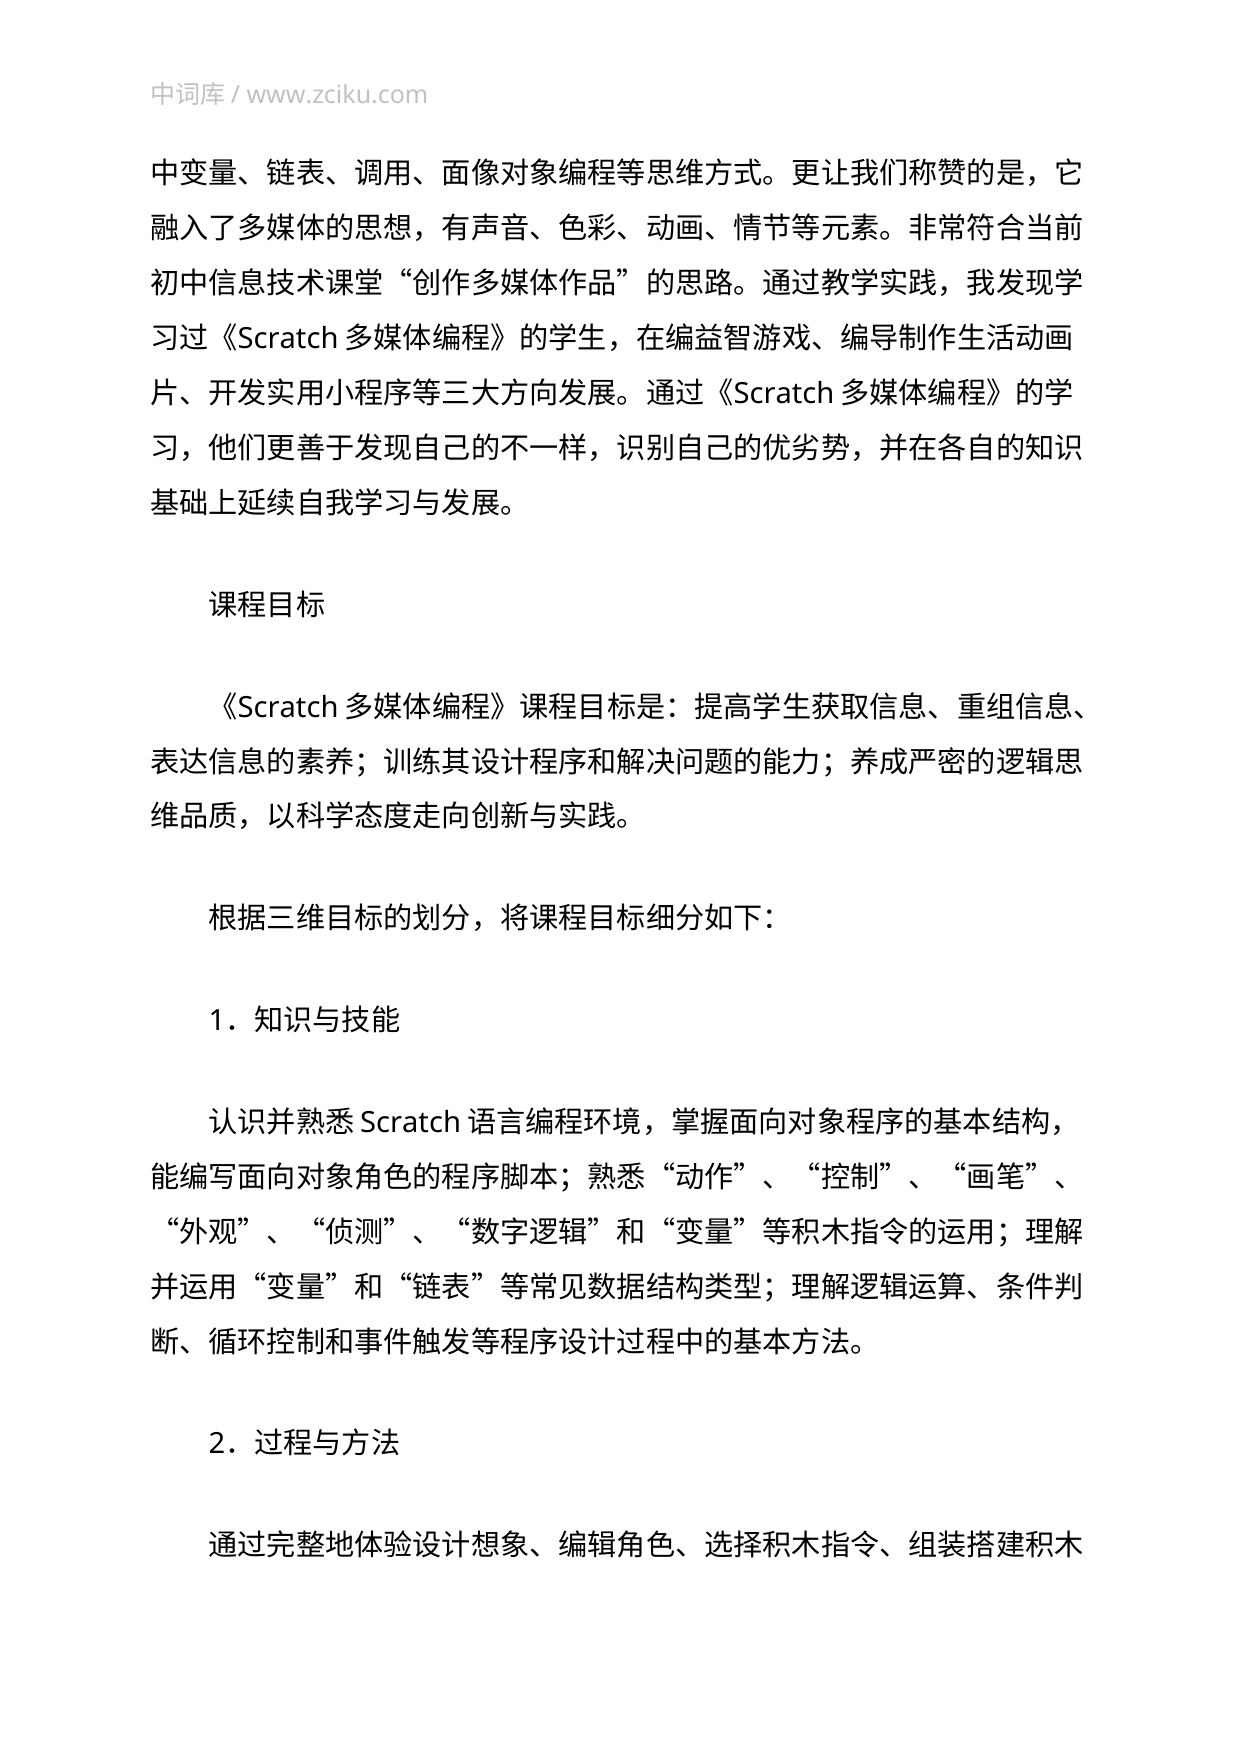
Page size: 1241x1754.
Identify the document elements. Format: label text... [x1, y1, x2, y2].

text 认识并熟悉Scratch语言编程环境，掌握面向对象程序的基本结构，能编写面向对象角色的程序脚本；熟悉“动作”、“控制”、“画笔”、“外观”、“侦测”、“数字逻辑”和“变量”等积木指令的运用；理解并运用“变量”和“链表”等常见数据结构类型；理解逻辑运算、条件判断、循环控制和事件触发等程序设计过程中的基本方法。 [150, 1098, 1090, 1361]
text 根据三维目标的划分，将课程目标细分如下： [150, 895, 1090, 937]
text 《Scratch多媒体编程》课程目标是：提高学生获取信息、重组信息、表达信息的素养；训练其设计程序和解决问题的能力；养成严密的逻辑思维品质，以科学态度走向创新与实践。 [150, 683, 1090, 835]
text 1．知识与技能 [150, 997, 1090, 1039]
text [150, 150, 1090, 522]
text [150, 1522, 1090, 1564]
text 课程目标 [150, 581, 1090, 624]
text 2．过程与方法 [150, 1420, 1090, 1462]
